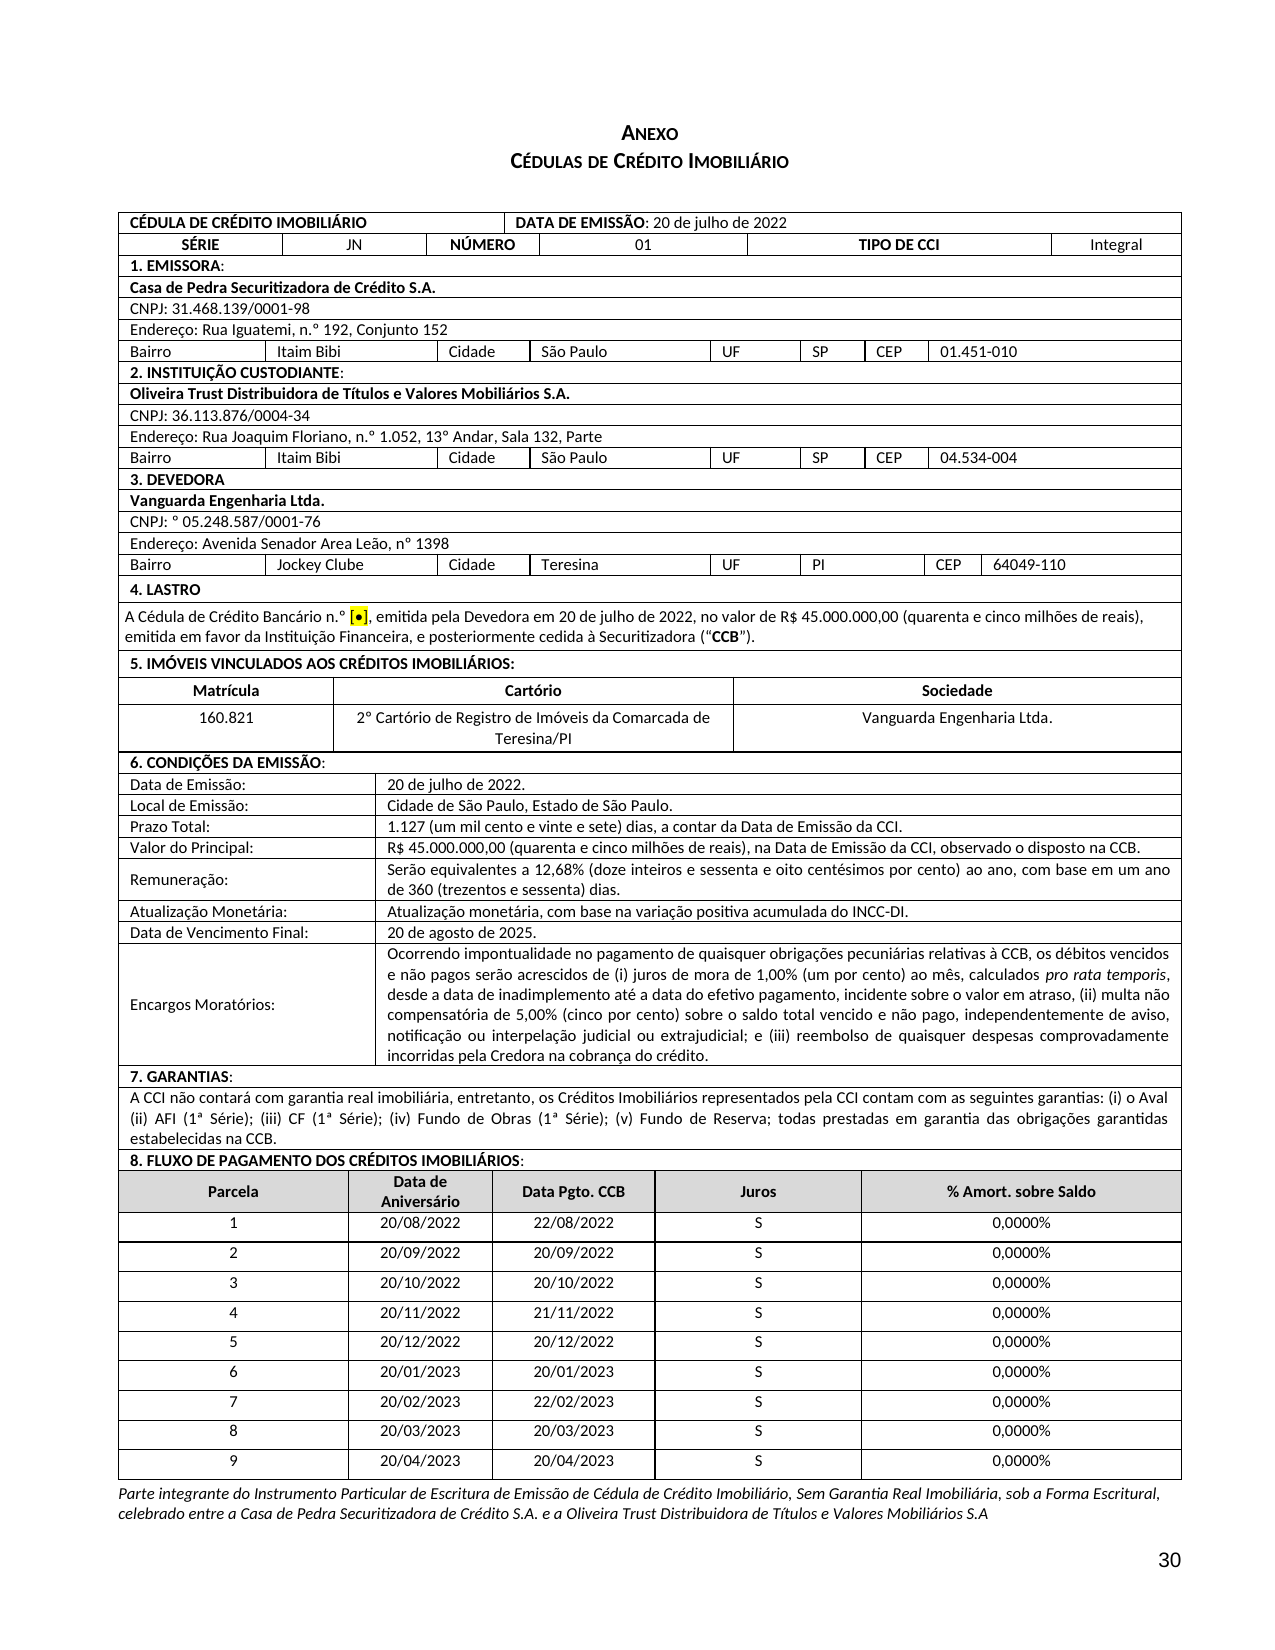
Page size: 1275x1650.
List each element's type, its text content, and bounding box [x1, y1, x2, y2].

table_cell 6. CONDIÇÕES DA EMISSÃO: [119, 753, 1181, 773]
table_cell 20/09/2022 [349, 1243, 492, 1271]
table_cell SÉRIE [119, 234, 282, 254]
table_cell SP [801, 448, 864, 468]
table_cell S [656, 1213, 861, 1241]
table_cell 1 [119, 1213, 348, 1241]
table_cell 2º Cartório de Registro de Imóveis da Comarcada de Teresina/PI [334, 705, 733, 751]
table_cell TIPO DE CCI [748, 234, 1051, 254]
table_cell Matrícula [119, 678, 333, 704]
table_cell Oliveira Trust Distribuidora de Títulos e Valores Mobiliários S.A. [119, 384, 1181, 404]
table_cell Vanguarda Engenharia Ltda. [119, 490, 1181, 511]
table_cell 4 [119, 1302, 348, 1331]
table_cell Remuneração: [119, 859, 375, 900]
table_cell Cidade [438, 341, 529, 361]
table_cell 0,0000% [862, 1302, 1181, 1331]
table_cell 20/03/2023 [349, 1421, 492, 1449]
table_cell Bairro [119, 448, 265, 468]
table_cell 20/01/2023 [493, 1361, 654, 1390]
table_cell 9 [119, 1450, 348, 1479]
table_cell Prazo Total: [119, 816, 375, 837]
table_cell Casa de Pedra Securitizadora de Crédito S.A. [119, 277, 1181, 297]
table_cell Endereço: Rua Iguatemi, n.º 192, Conjunto 152 [119, 320, 1181, 340]
table_cell 3 [119, 1272, 348, 1301]
table_cell Cidade [438, 555, 529, 575]
table_cell 20/10/2022 [349, 1272, 492, 1301]
table_cell 20/02/2023 [349, 1391, 492, 1419]
table_cell Valor do Principal: [119, 838, 375, 858]
table_cell 0,0000% [862, 1421, 1181, 1449]
table_cell S [656, 1391, 861, 1419]
table_cell Data de Vencimento Final: [119, 922, 375, 942]
table_cell 20/03/2023 [493, 1421, 654, 1449]
table_cell Cartório [334, 678, 733, 704]
table_cell CEP [866, 341, 928, 361]
table_cell Teresina [531, 555, 710, 575]
table_cell PI [801, 555, 924, 575]
table_cell 20/09/2022 [493, 1243, 654, 1271]
table_cell 20/08/2022 [349, 1213, 492, 1241]
table_cell 7 [119, 1391, 348, 1419]
table_cell 3. DEVEDORA [119, 469, 1181, 489]
table_cell 5. IMÓVEIS VINCULADOS AOS CRÉDITOS IMOBILIÁRIOS: [119, 651, 1181, 677]
table_cell Serão equivalentes a 12,68% (doze inteiros e sessenta e oito centésimos por cento) ao ano, com base em um ano de 360 (trezentos e sessenta) dias. [376, 859, 1181, 900]
table_cell 20/10/2022 [493, 1272, 654, 1301]
table_header Data de Aniversário [349, 1171, 492, 1212]
table_cell UF [711, 448, 800, 468]
text Anexo Cédulas de Crédito Imobiliário [118, 118, 1181, 174]
table_cell 0,0000% [862, 1391, 1181, 1419]
table_cell Cidade [438, 448, 529, 468]
table_cell Data de Emissão: [119, 774, 375, 794]
table_cell Atualização Monetária: [119, 901, 375, 921]
table_cell CNPJ: 31.468.139/0001-98 [119, 298, 1181, 318]
table_cell Integral [1052, 234, 1181, 254]
table_header Parcela [119, 1171, 348, 1212]
table_cell A Cédula de Crédito Bancário n.º [•], emitida pela Devedora em 20 de julho de 2022, no valor de R$ 45.000.000,00 (quarenta e cinco milhões de reais), emitida em favor da Instituição Financeira, e posteriormente cedida à Securitizadora (“CCB”). [119, 603, 1181, 649]
table_cell R$ 45.000.000,00 (quarenta e cinco milhões de reais), na Data de Emissão da CCI, observado o disposto na CCB. [376, 838, 1181, 858]
table_cell Local de Emissão: [119, 795, 375, 815]
table_cell Endereço: Avenida Senador Area Leão, nº 1398 [119, 533, 1181, 553]
table_cell 22/02/2023 [493, 1391, 654, 1419]
table_cell S [656, 1243, 861, 1271]
table_cell S [656, 1361, 861, 1390]
table_cell Itaim Bibi [266, 448, 437, 468]
table_cell 0,0000% [862, 1332, 1181, 1360]
table_cell 1. EMISSORA: [119, 256, 1181, 276]
table_cell 2. INSTITUIÇÃO CUSTODIANTE: [119, 362, 1181, 383]
table_cell UF [711, 555, 800, 575]
table_cell 2 [119, 1243, 348, 1271]
table_cell 6 [119, 1361, 348, 1390]
table_cell 1.127 (um mil cento e vinte e sete) dias, a contar da Data de Emissão da CCI. [376, 816, 1181, 837]
table_cell São Paulo [531, 448, 710, 468]
table_cell 01 [540, 234, 747, 254]
table_cell 20 de agosto de 2025. [376, 922, 1181, 942]
table_cell São Paulo [531, 341, 710, 361]
table_cell S [656, 1421, 861, 1449]
table_cell Sociedade [734, 678, 1181, 704]
table_header CÉDULA DE CRÉDITO IMOBILIÁRIO [119, 213, 504, 233]
table_cell Encargos Moratórios: [119, 944, 375, 1065]
table_cell 4. LASTRO [119, 576, 1181, 602]
table_cell 64049-110 [982, 555, 1181, 575]
table_header Juros [656, 1171, 861, 1212]
table_cell 20/11/2022 [349, 1302, 492, 1331]
table_cell 0,0000% [862, 1450, 1181, 1479]
table_cell CNPJ: 36.113.876/0004-34 [119, 405, 1181, 425]
table_cell CEP [866, 448, 928, 468]
table_cell 0,0000% [862, 1272, 1181, 1301]
table_cell 8 [119, 1421, 348, 1449]
table_cell NÚMERO [427, 234, 539, 254]
table_cell S [656, 1272, 861, 1301]
table_cell 20/04/2023 [493, 1450, 654, 1479]
table_header % Amort. sobre Saldo [862, 1171, 1181, 1212]
table_cell 04.534-004 [929, 448, 1181, 468]
table_cell 22/08/2022 [493, 1213, 654, 1241]
table_cell 5 [119, 1332, 348, 1360]
table_cell S [656, 1450, 861, 1479]
table_cell Ocorrendo impontualidade no pagamento de quaisquer obrigações pecuniárias relativas à CCB, os débitos vencidos e não pagos serão acrescidos de (i) juros de mora de 1,00% (um por cento) ao mês, calculados pro rata temporis, desde a data de inadimplemento até a data do efetivo pagamento, incidente sobre o valor em atraso, (ii) multa não compensatória de 5,00% (cinco por cento) sobre o saldo total vencido e não pago, independentemente de aviso, notificação ou interpelação judicial ou extrajudicial; e (iii) reembolso de quaisquer despesas comprovadamente incorridas pela Credora na cobrança do crédito. [376, 944, 1181, 1065]
table_header Data Pgto. CCB [493, 1171, 654, 1212]
table_cell Cidade de São Paulo, Estado de São Paulo. [376, 795, 1181, 815]
table_cell 20/12/2022 [493, 1332, 654, 1360]
table_cell 160.821 [119, 705, 333, 751]
table_header DATA DE EMISSÃO: 20 de julho de 2022 [505, 213, 1181, 233]
table_cell 0,0000% [862, 1361, 1181, 1390]
table_cell 21/11/2022 [493, 1302, 654, 1331]
table_cell 8. FLUXO DE PAGAMENTO DOS CRÉDITOS IMOBILIÁRIOS: [119, 1150, 1181, 1170]
table_cell Jockey Clube [266, 555, 437, 575]
table_cell UF [711, 341, 800, 361]
table_cell S [656, 1302, 861, 1331]
table_cell Bairro [119, 555, 265, 575]
table_cell A CCI não contará com garantia real imobiliária, entretanto, os Créditos Imobiliários representados pela CCI contam com as seguintes garantias: (i) o Aval (ii) AFI (1ª Série); (iii) CF (1ª Série); (iv) Fundo de Obras (1ª Série); (v) Fundo de Reserva; todas prestadas em garantia das obrigações garantidas estabelecidas na CCB. [119, 1088, 1181, 1149]
table_cell Vanguarda Engenharia Ltda. [734, 705, 1181, 751]
table_cell 20 de julho de 2022. [376, 774, 1181, 794]
table_cell 0,0000% [862, 1213, 1181, 1241]
table_cell JN [283, 234, 426, 254]
table_cell 0,0000% [862, 1243, 1181, 1271]
table_cell 01.451-010 [929, 341, 1181, 361]
table_cell Bairro [119, 341, 265, 361]
table_cell 20/04/2023 [349, 1450, 492, 1479]
table_cell Itaim Bibi [266, 341, 437, 361]
table_cell 20/01/2023 [349, 1361, 492, 1390]
table_cell SP [801, 341, 864, 361]
table_cell 7. GARANTIAS: [119, 1066, 1181, 1087]
table_cell S [656, 1332, 861, 1360]
table_cell CEP [925, 555, 981, 575]
table_cell Atualização monetária, com base na variação positiva acumulada do INCC-DI. [376, 901, 1181, 921]
table_cell CNPJ: º 05.248.587/0001-76 [119, 512, 1181, 532]
table_cell 20/12/2022 [349, 1332, 492, 1360]
table_cell Endereço: Rua Joaquim Floriano, n.º 1.052, 13º Andar, Sala 132, Parte [119, 426, 1181, 447]
